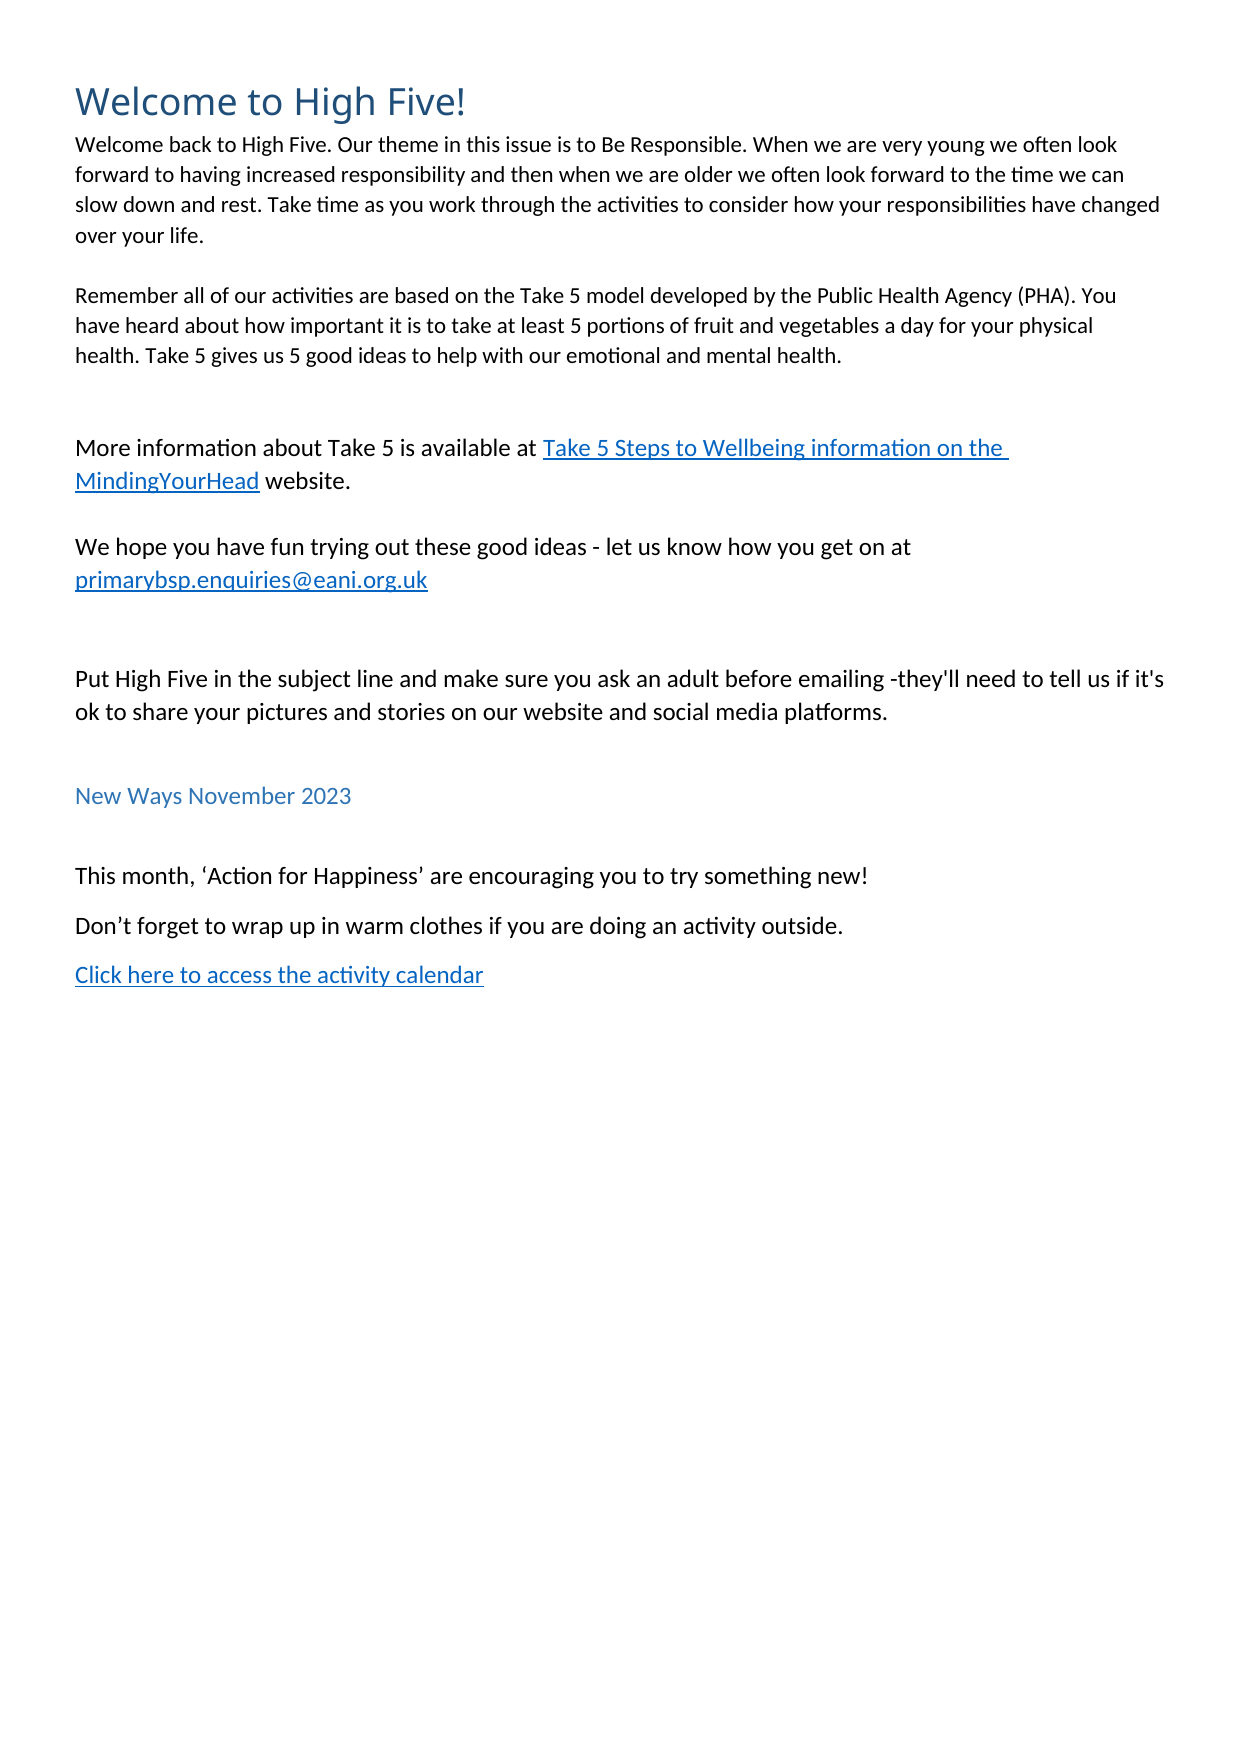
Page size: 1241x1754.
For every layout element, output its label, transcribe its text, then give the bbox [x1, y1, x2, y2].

text Don’t forget to wrap up in warm clothes if you are doing an activity outside. [75, 910, 1165, 941]
text More information about Take 5 is available at Take 5 Steps to Wellbeing information on the MindingYourHead website. [75, 432, 1165, 496]
text Put High Five in the subject line and make sure you ask an adult before emailing -they'll need to tell us if it's ok to share your pictures and stories on our website and social media platforms. [75, 663, 1165, 727]
text Click here to access the activity calendar [75, 959, 1165, 990]
subtitle Welcome to High Five! [75, 75, 1165, 126]
text Remember all of our activities are based on the Take 5 model developed by the Public Health Agency (PHA). You have heard about how important it is to take at least 5 portions of fruit and vegetables a day for your physical health. Take 5 gives us 5 good ideas to help with our emotional and mental health. [75, 281, 1165, 370]
subtitle New Ways November 2023 [75, 780, 1165, 811]
text This month, ‘Action for Happiness’ are encouraging you to try something new! [75, 860, 1165, 891]
text Welcome back to High Five. Our theme in this issue is to Be Responsible. When we are very young we often look forward to having increased responsibility and then when we are older we often look forward to the time we can slow down and rest. Take time as you work through the activities to consider how your responsibilities have changed over your life. [75, 130, 1165, 249]
text We hope you have fun trying out these good ideas - let us know how you get on at primarybsp.enquiries@eani.org.uk [75, 531, 1165, 594]
